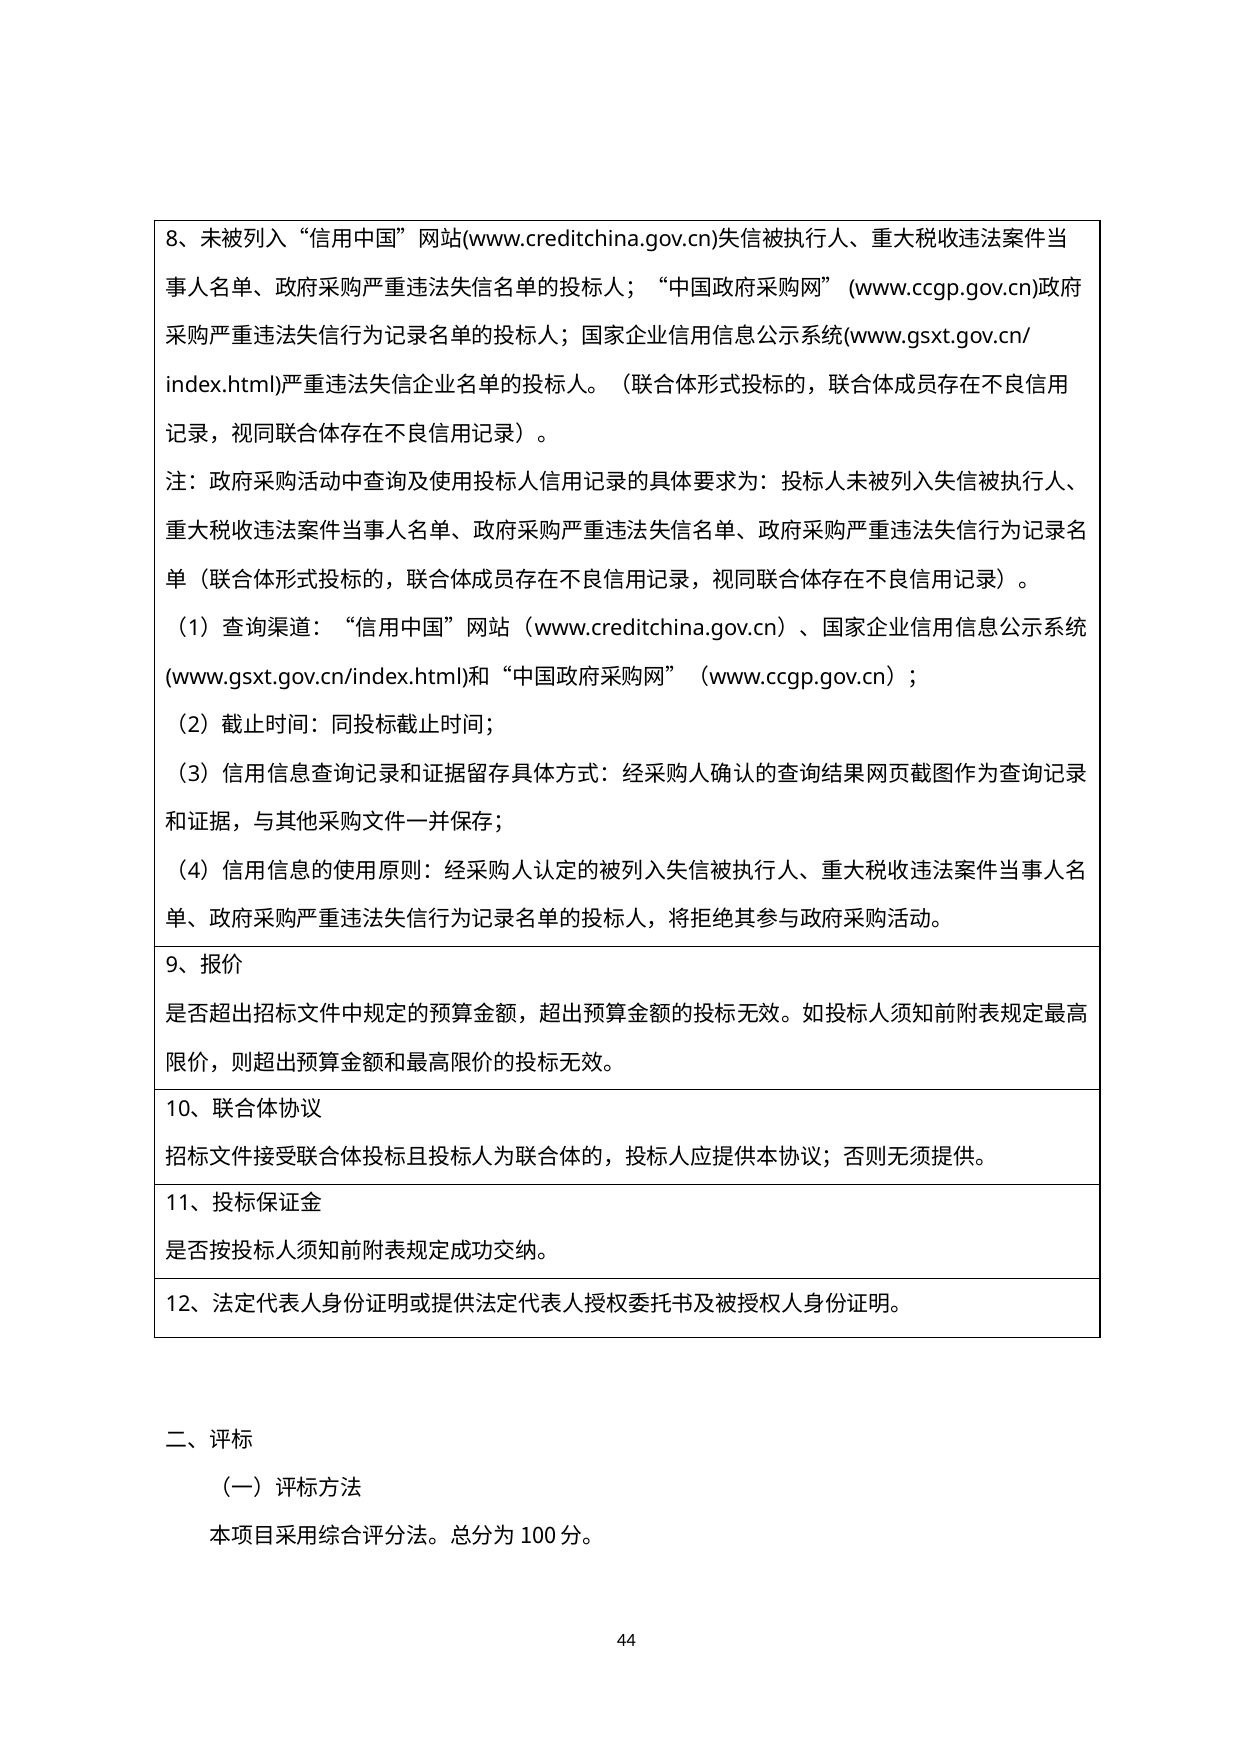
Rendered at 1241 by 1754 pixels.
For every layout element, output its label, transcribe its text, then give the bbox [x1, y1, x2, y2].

table_cell 12、法定代表人身份证明或提供法定代表人授权委托书及被授权人身份证明。 [155, 1279, 1099, 1337]
text 二、评标 [165, 1421, 1087, 1454]
table_cell 8、未被列入“信用中国”网站(www.creditchina.gov.cn)失信被执行人、重大税收违法案件当事人名单、政府采购严重违法失信名单的投标人；“中国政府采购网” (www.ccgp.gov.cn)政府采购严重违法失信行为记录名单的投标人；国家企业信用信息公示系统(www.gsxt.gov.cn/index.html)严重违法失信企业名单的投标人。（联合体形式投标的，联合体成员存在不良信用记录，视同联合体存在不良信用记录）。 注：政府采购活动中查询及使用投标人信用记录的具体要求为：投标人未被列入失信被执行人、重大税收违法案件当事人名单、政府采购严重违法失信名单、政府采购严重违法失信行为记录名单（联合体形式投标的，联合体成员存在不良信用记录，视同联合体存在不良信用记录）。 （1）查询渠道：“信用中国”网站（www.creditchina.gov.cn）、国家企业信用信息公示系统(www.gsxt.gov.cn/index.html)和“中国政府采购网”（www.ccgp.gov.cn）； （2）截止时间：同投标截止时间； （3）信用信息查询记录和证据留存具体方式：经采购人确认的查询结果网页截图作为查询记录和证据，与其他采购文件一并保存； （4）信用信息的使用原则：经采购人认定的被列入失信被执行人、重大税收违法案件当事人名单、政府采购严重违法失信行为记录名单的投标人，将拒绝其参与政府采购活动。 [155, 221, 1099, 946]
table_cell 11、投标保证金 是否按投标人须知前附表规定成功交纳。 [155, 1185, 1099, 1278]
table_cell 10、联合体协议 招标文件接受联合体投标且投标人为联合体的，投标人应提供本协议；否则无须提供。 [155, 1090, 1099, 1183]
text （一）评标方法 [165, 1469, 1087, 1502]
text 本项目采用综合评分法。总分为100分。 [165, 1518, 1087, 1550]
table_cell 9、报价 是否超出招标文件中规定的预算金额，超出预算金额的投标无效。如投标人须知前附表规定最高限价，则超出预算金额和最高限价的投标无效。 [155, 947, 1099, 1089]
